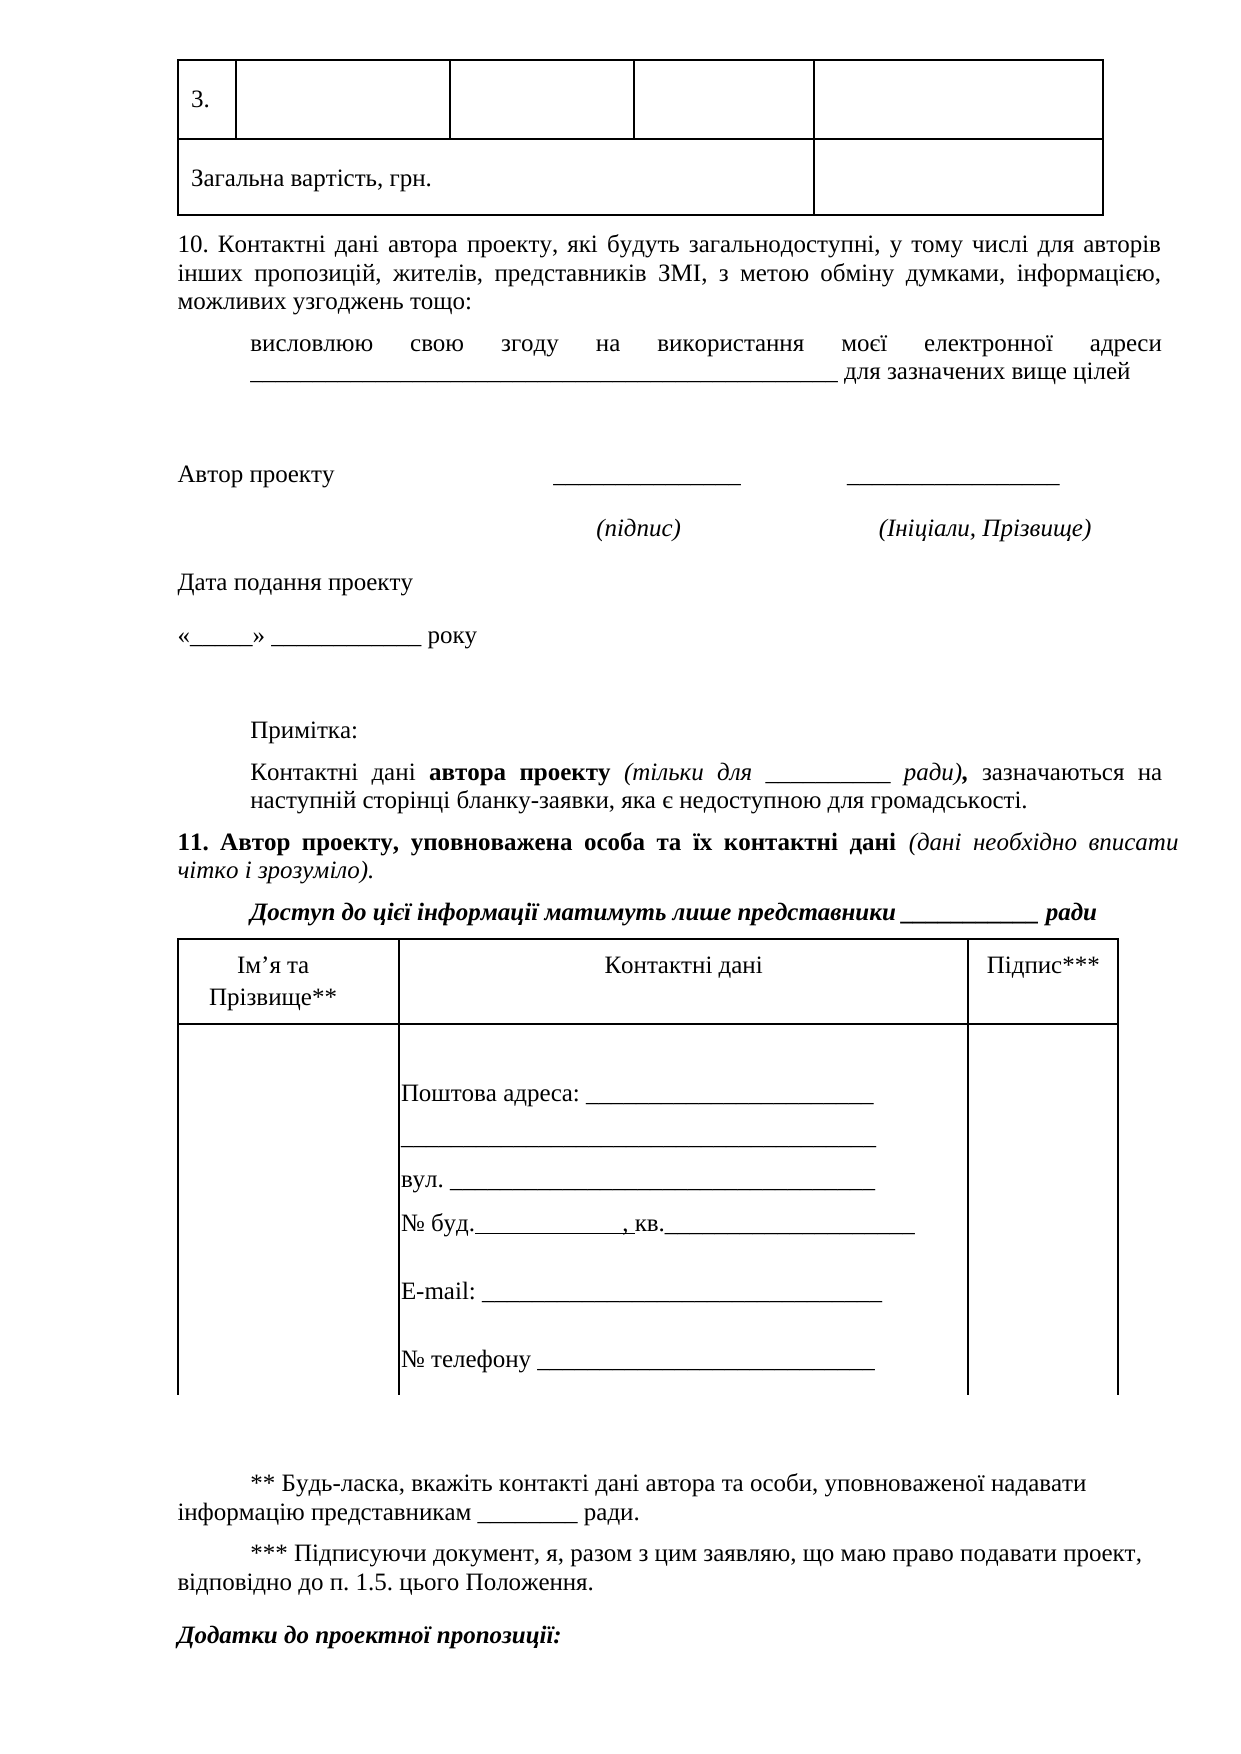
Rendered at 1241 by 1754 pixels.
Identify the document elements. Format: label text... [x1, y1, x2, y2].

text *** Підписуючи документ, я, разом з цим заявляю, що маю право подавати проект, відповідно до п. 1.5. цього Положення. [177, 1538, 1181, 1596]
text «_____» ____________ року [177, 621, 1181, 649]
text Дата подання проекту [177, 567, 1181, 596]
text висловлюю свою згоду на використання моєї електронної адреси _______________________________________________ для зазначених вище цілей [250, 328, 1162, 385]
text 11. Автор проекту, уповноважена особа та їх контактні дані (дані необхідно вписати чітко і зрозуміло). [177, 827, 1181, 884]
text Контактні дані автора проекту (тільки для __________ ради), зазначаються на наступній сторінці бланку-заявки, яка є недоступною для громадськості. [250, 757, 1162, 814]
text Примітка: [250, 716, 1162, 744]
table_cell Загальна вартість, грн. [179, 140, 813, 214]
table_cell [815, 61, 1102, 138]
table_cell 3. [179, 61, 235, 138]
table_cell Поштова адреса: _______________________ ______________________________________ вул. __________________________________ № буд. , кв.____________________ Е-mail: ________________________________ № телефону ___________________________ [400, 1025, 967, 1395]
table_cell [451, 61, 633, 138]
table_header Контактні дані [400, 940, 967, 1023]
table_cell [237, 61, 449, 138]
table_cell [179, 1025, 398, 1395]
text Додатки до проектної пропозиції: [177, 1621, 1181, 1649]
table_cell [969, 1025, 1117, 1395]
table_cell [815, 140, 1102, 214]
text Автор проекту _______________ _________________ [177, 459, 1181, 488]
table_header Підпис*** [969, 940, 1117, 1023]
table_header Ім’я та Прізвище** [179, 940, 398, 1023]
text (підпис) (Ініціали, Прізвище) [177, 513, 1181, 542]
text 10. Контактні дані автора проекту, які будуть загальнодоступні, у тому числі для авторів інших пропозицій, жителів, представників ЗМІ, з метою обміну думками, інформацією, можливих узгоджень тощо: [177, 229, 1162, 315]
text Доступ до цієї інформації матимуть лише представники ___________ ради [250, 897, 1181, 926]
table_cell [635, 61, 813, 138]
text ** Будь-ласка, вкажіть контакті дані автора та особи, уповноваженої надавати інформацію представникам ________ ради. [177, 1468, 1181, 1526]
